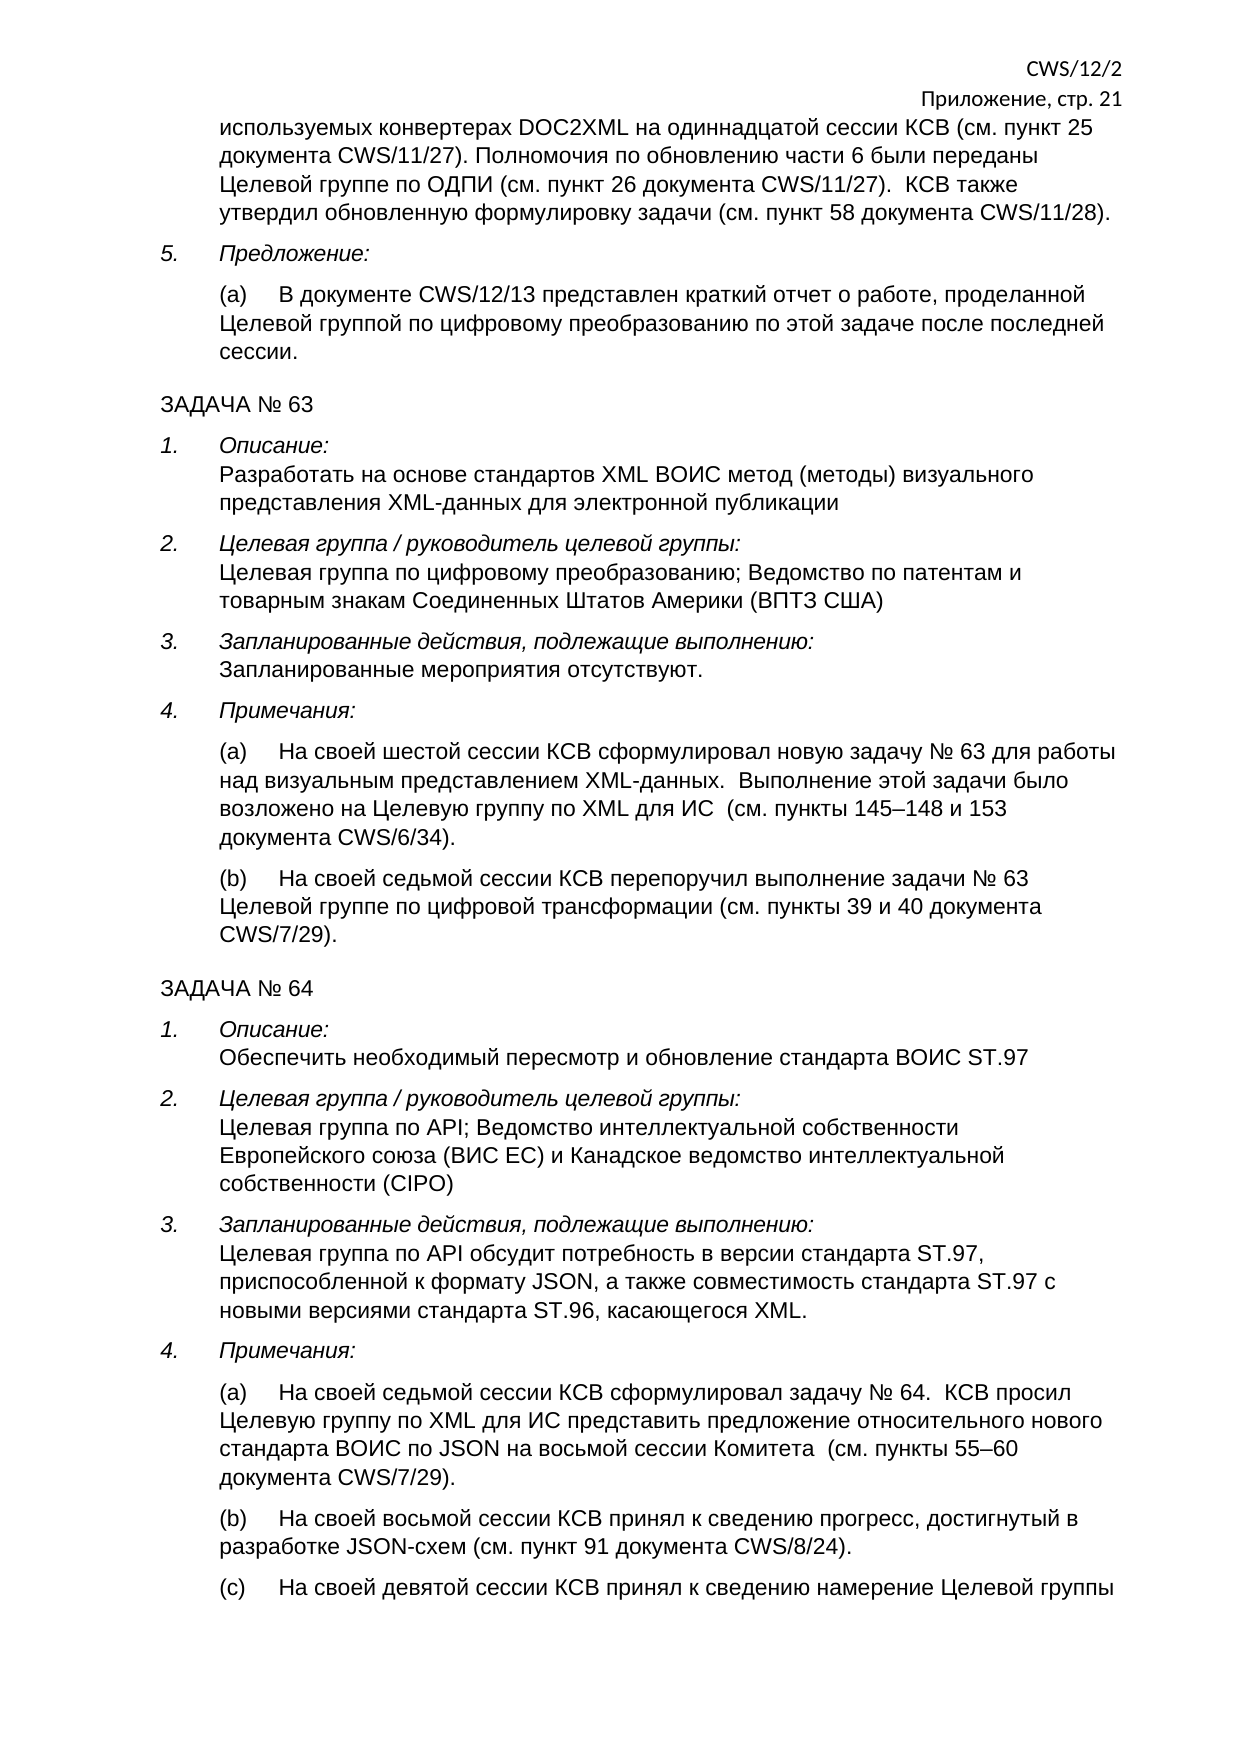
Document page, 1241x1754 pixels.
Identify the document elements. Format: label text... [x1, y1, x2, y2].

list Целевая группа / руководитель целевой группы: [160, 1085, 1122, 1111]
list Описание: [160, 432, 1122, 459]
list Предложение: [160, 240, 1122, 267]
list Запланированные действия, подлежащие выполнению: [160, 1211, 1122, 1238]
list На своей восьмой сессии КСВ принял к сведению прогресс, достигнутый в разработке JSON-схем (см. пункт 91 документа CWS/8/24). [219, 1505, 1122, 1559]
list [219, 114, 1122, 226]
text Целевая группа по цифровому преобразованию; Ведомство по патентам и товарным знакам Соединенных Штатов Америки (ВПТЗ США) [219, 559, 1102, 613]
text Целевая группа по API обсудит потребность в версии стандарта ST.97, приспособленной к формату JSON, а также совместимость стандарта ST.97 с новыми версиями стандарта ST.96, касающегося XML. [219, 1240, 1102, 1323]
list Примечания: [160, 1337, 1122, 1364]
text Обеспечить необходимый пересмотр и обновление стандарта ВОИС ST.97 [219, 1044, 1102, 1071]
list Описание: [160, 1016, 1122, 1042]
subtitle ЗАДАЧА № 63 [160, 391, 1122, 418]
list Запланированные действия, подлежащие выполнению: [160, 628, 1122, 654]
list Целевая группа / руководитель целевой группы: [160, 530, 1122, 556]
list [219, 1574, 1122, 1600]
text Разработать на основе стандартов XML ВОИС метод (методы) визуального представления XML-данных для электронной публикации [219, 461, 1102, 516]
subtitle ЗАДАЧА № 64 [160, 975, 1122, 1001]
text Целевая группа по API; Ведомство интеллектуальной собственности Европейского союза (ВИС ЕС) и Канадское ведомство интеллектуальной собственности (CIPO) [219, 1113, 1102, 1197]
list На своей седьмой сессии КСВ сформулировал задачу № 64. КСВ просил Целевую группу по XML для ИС представить предложение относительного нового стандарта ВОИС по JSON на восьмой сессии Комитета (см. пункты 55–60 документа CWS/7/29). [219, 1378, 1122, 1490]
text Запланированные мероприятия отсутствуют. [219, 656, 1102, 683]
list Примечания: [160, 697, 1122, 724]
list На своей шестой сессии КСВ сформулировал новую задачу № 63 для работы над визуальным представлением XML-данных. Выполнение этой задачи было возложено на Целевую группу по XML для ИС (см. пункты 145–148 и 153 документа CWS/6/34). [219, 738, 1122, 850]
list На своей седьмой сессии КСВ перепоручил выполнение задачи № 63 Целевой группе по цифровой трансформации (см. пункты 39 и 40 документа CWS/7/29). [219, 864, 1122, 948]
list В документе CWS/12/13 представлен краткий отчет о работе, проделанной Целевой группой по цифровому преобразованию по этой задаче после последней сессии. [219, 281, 1122, 364]
